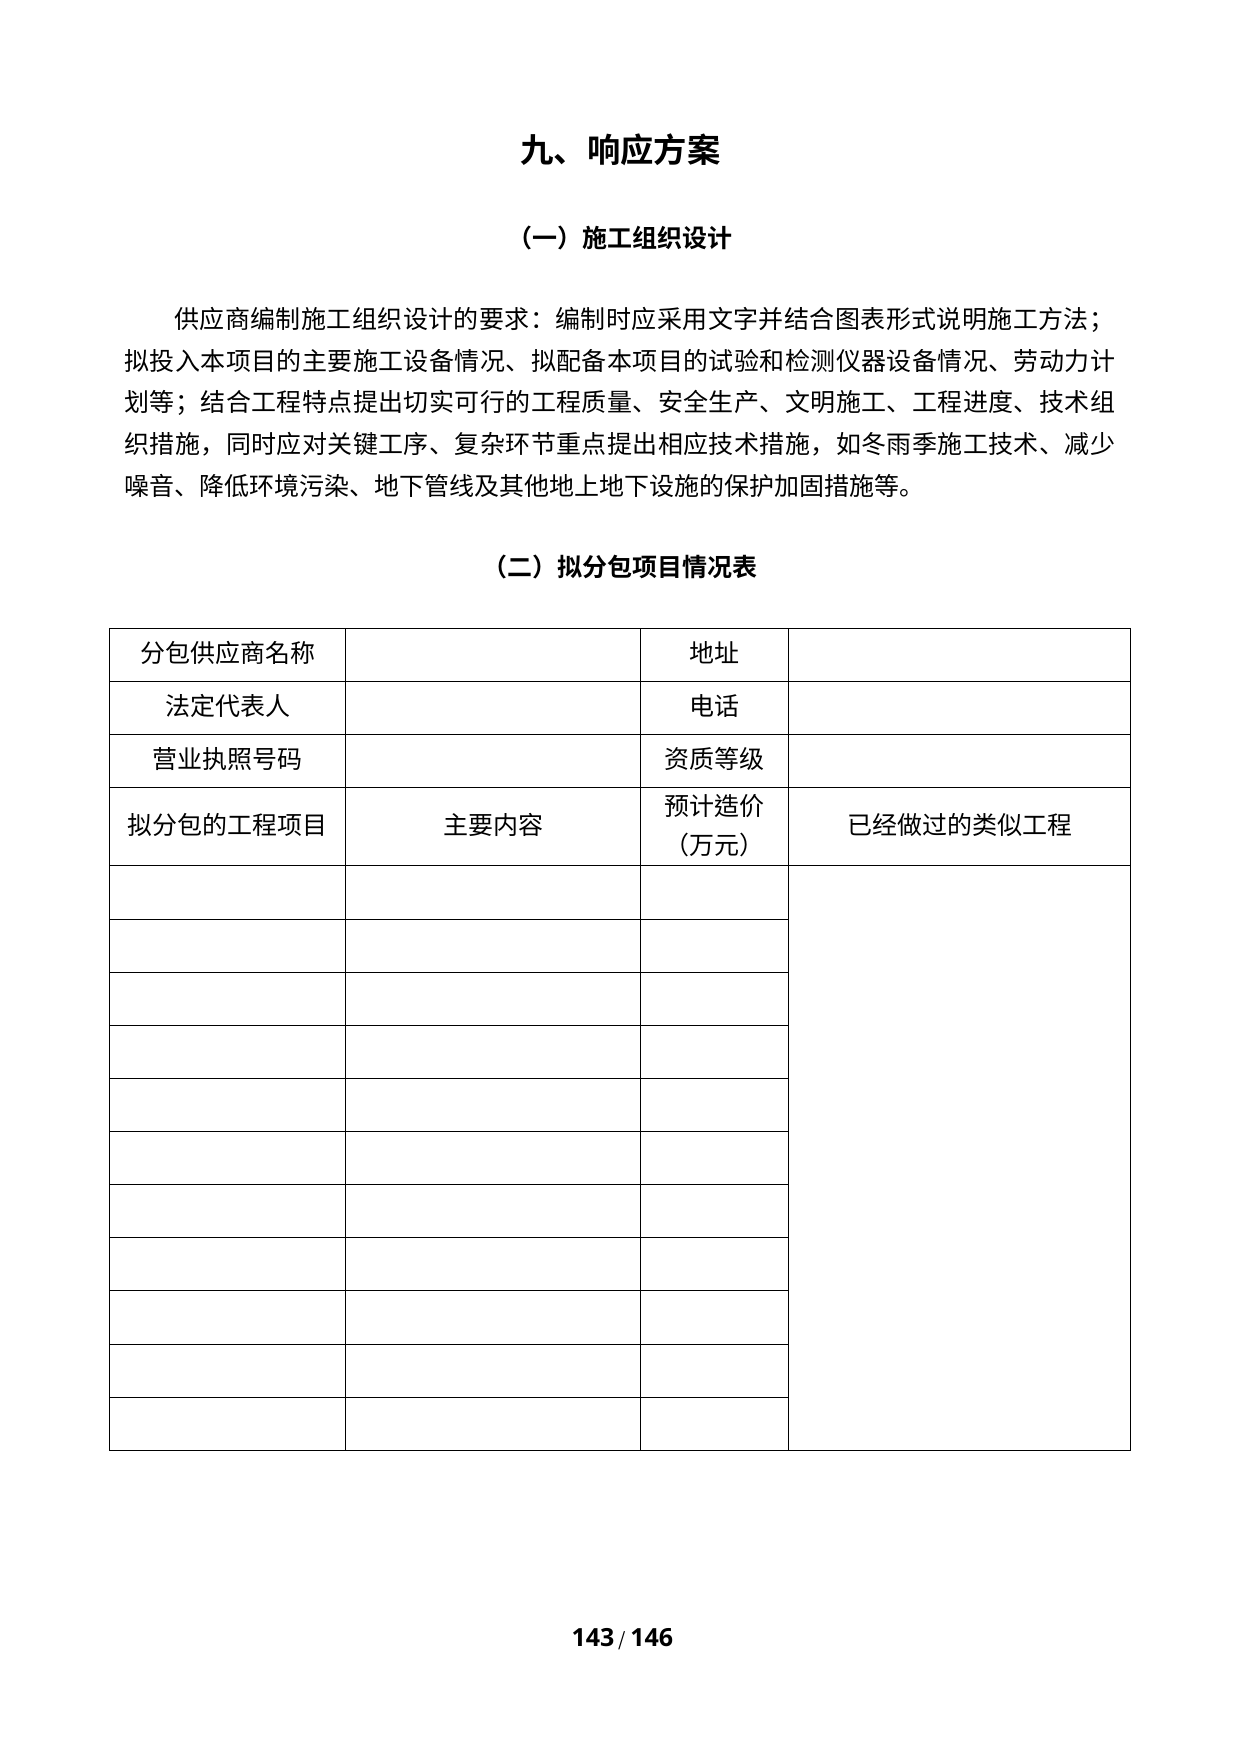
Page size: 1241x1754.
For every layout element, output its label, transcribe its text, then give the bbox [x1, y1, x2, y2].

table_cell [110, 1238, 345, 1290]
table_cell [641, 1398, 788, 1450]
subtitle （二）拟分包项目情况表 [124, 547, 1116, 583]
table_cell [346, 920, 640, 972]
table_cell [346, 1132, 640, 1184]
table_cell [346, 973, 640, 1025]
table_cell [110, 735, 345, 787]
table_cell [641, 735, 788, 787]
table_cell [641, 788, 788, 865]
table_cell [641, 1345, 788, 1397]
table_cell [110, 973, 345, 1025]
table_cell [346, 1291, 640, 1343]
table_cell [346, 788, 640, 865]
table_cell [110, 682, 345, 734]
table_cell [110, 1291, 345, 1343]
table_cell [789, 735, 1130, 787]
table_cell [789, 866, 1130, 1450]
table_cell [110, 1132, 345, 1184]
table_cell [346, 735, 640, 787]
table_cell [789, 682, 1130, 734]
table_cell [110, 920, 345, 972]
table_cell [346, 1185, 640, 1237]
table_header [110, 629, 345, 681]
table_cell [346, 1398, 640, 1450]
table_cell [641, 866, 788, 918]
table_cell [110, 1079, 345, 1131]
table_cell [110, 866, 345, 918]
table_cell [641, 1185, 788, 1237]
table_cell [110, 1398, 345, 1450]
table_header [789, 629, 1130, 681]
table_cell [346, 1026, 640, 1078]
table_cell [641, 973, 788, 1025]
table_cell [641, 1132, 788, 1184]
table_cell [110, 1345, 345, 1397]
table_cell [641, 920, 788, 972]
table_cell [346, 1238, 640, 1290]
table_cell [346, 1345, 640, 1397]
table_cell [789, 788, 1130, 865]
subtitle （一）施工组织设计 [124, 219, 1116, 255]
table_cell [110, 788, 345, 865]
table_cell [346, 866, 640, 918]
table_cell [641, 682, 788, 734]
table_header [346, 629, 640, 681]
text 供应商编制施工组织设计的要求：编制时应采用文字并结合图表形式说明施工方法；拟投入本项目的主要施工设备情况、拟配备本项目的试验和检测仪器设备情况、劳动力计划等；结合工程特点提出切实可行的工程质量、安全生产、文明施工、工程进度、技术组织措施，同时应对关键工序、复杂环节重点提出相应技术措施，如冬雨季施工技术、减少噪音、降低环境污染、地下管线及其他地上地下设施的保护加固措施等。 [124, 299, 1116, 502]
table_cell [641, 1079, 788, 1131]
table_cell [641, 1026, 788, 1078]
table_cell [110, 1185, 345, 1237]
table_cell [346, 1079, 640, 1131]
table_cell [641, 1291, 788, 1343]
subtitle 九、响应方案 [124, 124, 1116, 172]
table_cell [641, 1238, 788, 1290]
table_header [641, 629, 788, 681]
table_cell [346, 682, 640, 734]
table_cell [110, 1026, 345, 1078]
